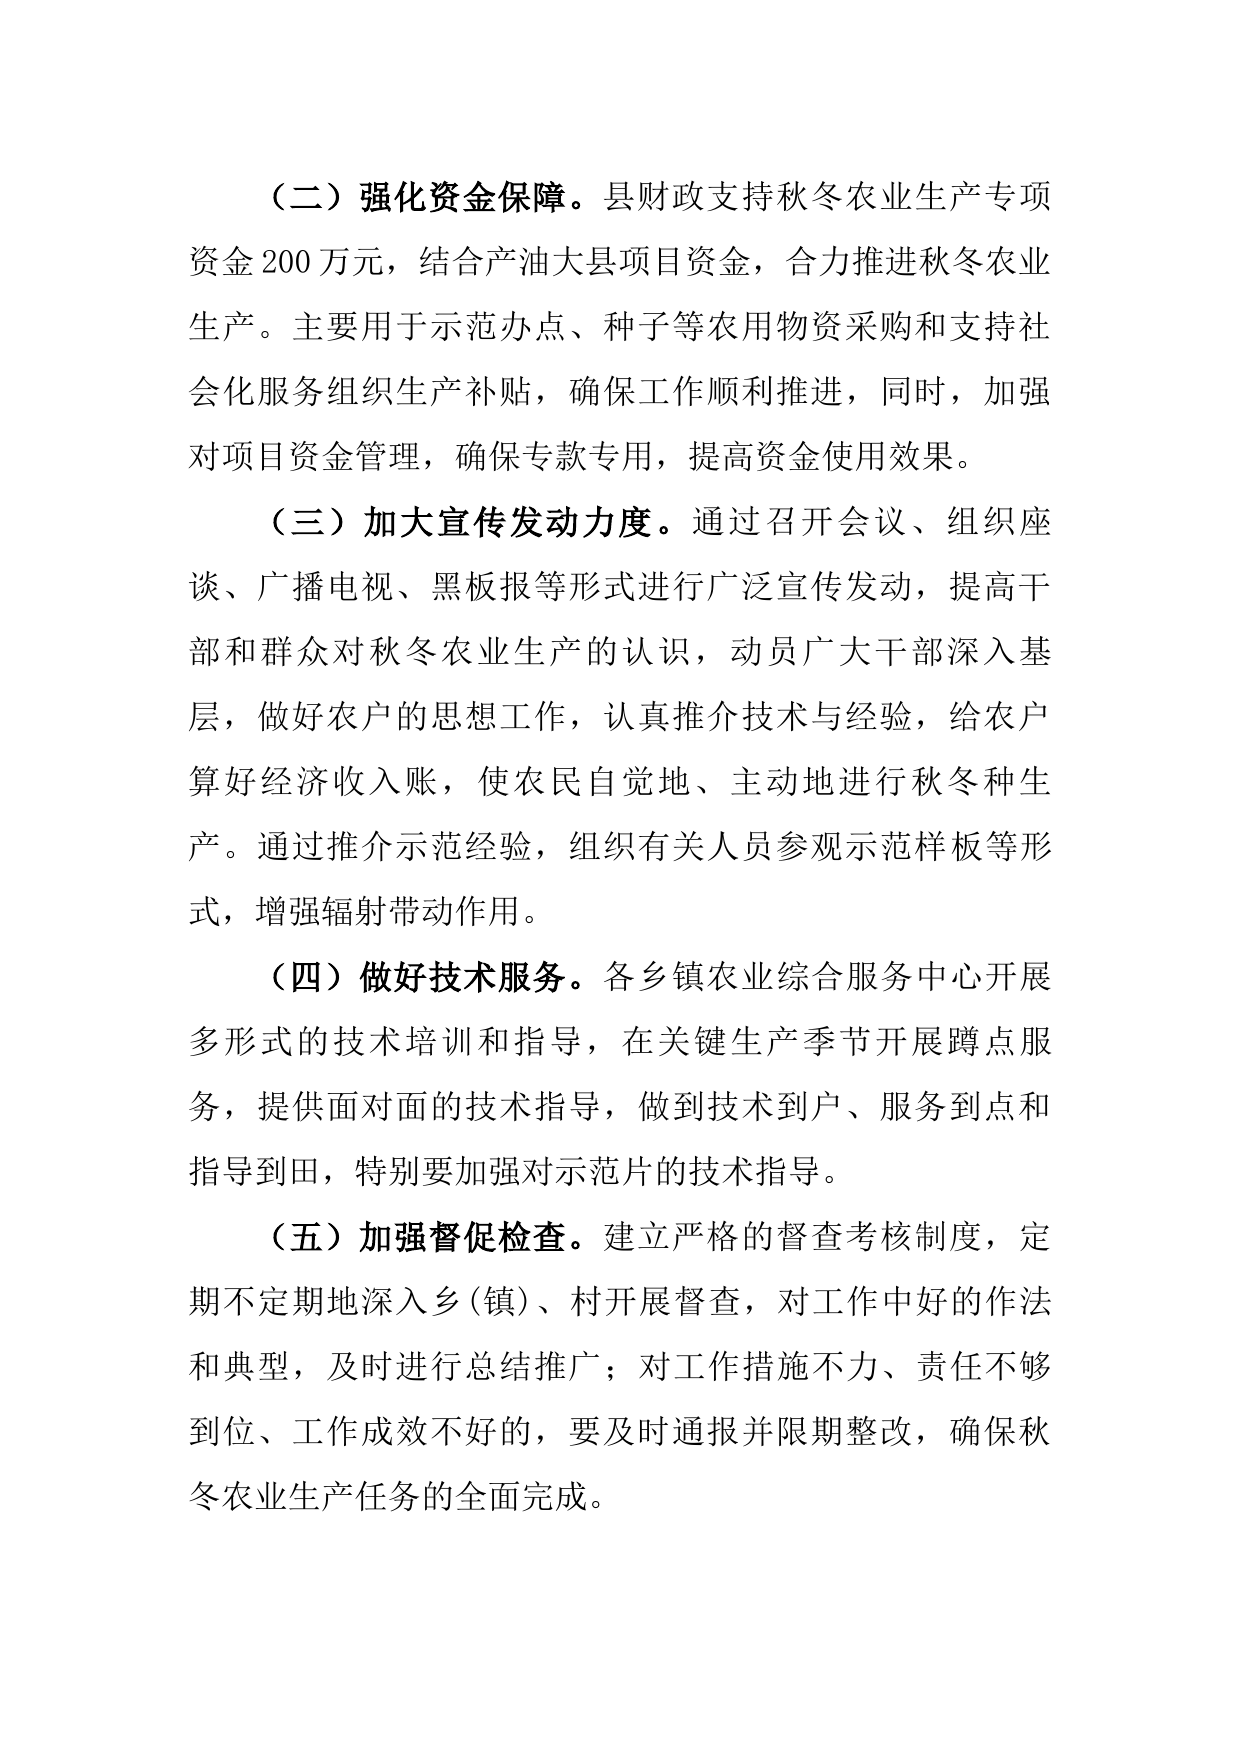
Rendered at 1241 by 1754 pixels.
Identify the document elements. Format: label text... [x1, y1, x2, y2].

text （四）做好技术服务。各乡镇农业综合服务中心开展多形式的技术培训和指导，在关键生产季节开展蹲点服务，提供面对面的技术指导，做到技术到户、服务到点和指导到田，特别要加强对示范片的技术指导。 [187, 942, 1053, 1202]
text （三）加大宣传发动力度。通过召开会议、组织座谈、广播电视、黑板报等形式进行广泛宣传发动，提高干部和群众对秋冬农业生产的认识，动员广大干部深入基层，做好农户的思想工作，认真推介技术与经验，给农户算好经济收入账，使农民自觉地、主动地进行秋冬种生产。通过推介示范经验，组织有关人员参观示范样板等形式，增强辐射带动作用。 [187, 487, 1053, 942]
text （五）加强督促检查。建立严格的督查考核制度，定期不定期地深入乡(镇)、村开展督查，对工作中好的作法和典型，及时进行总结推广；对工作措施不力、责任不够到位、工作成效不好的，要及时通报并限期整改，确保秋冬农业生产任务的全面完成。 [187, 1202, 1053, 1527]
text （二）强化资金保障。县财政支持秋冬农业生产专项资金200万元，结合产油大县项目资金，合力推进秋冬农业生产。主要用于示范办点、种子等农用物资采购和支持社会化服务组织生产补贴，确保工作顺利推进，同时，加强对项目资金管理，确保专款专用，提高资金使用效果。 [187, 162, 1053, 487]
